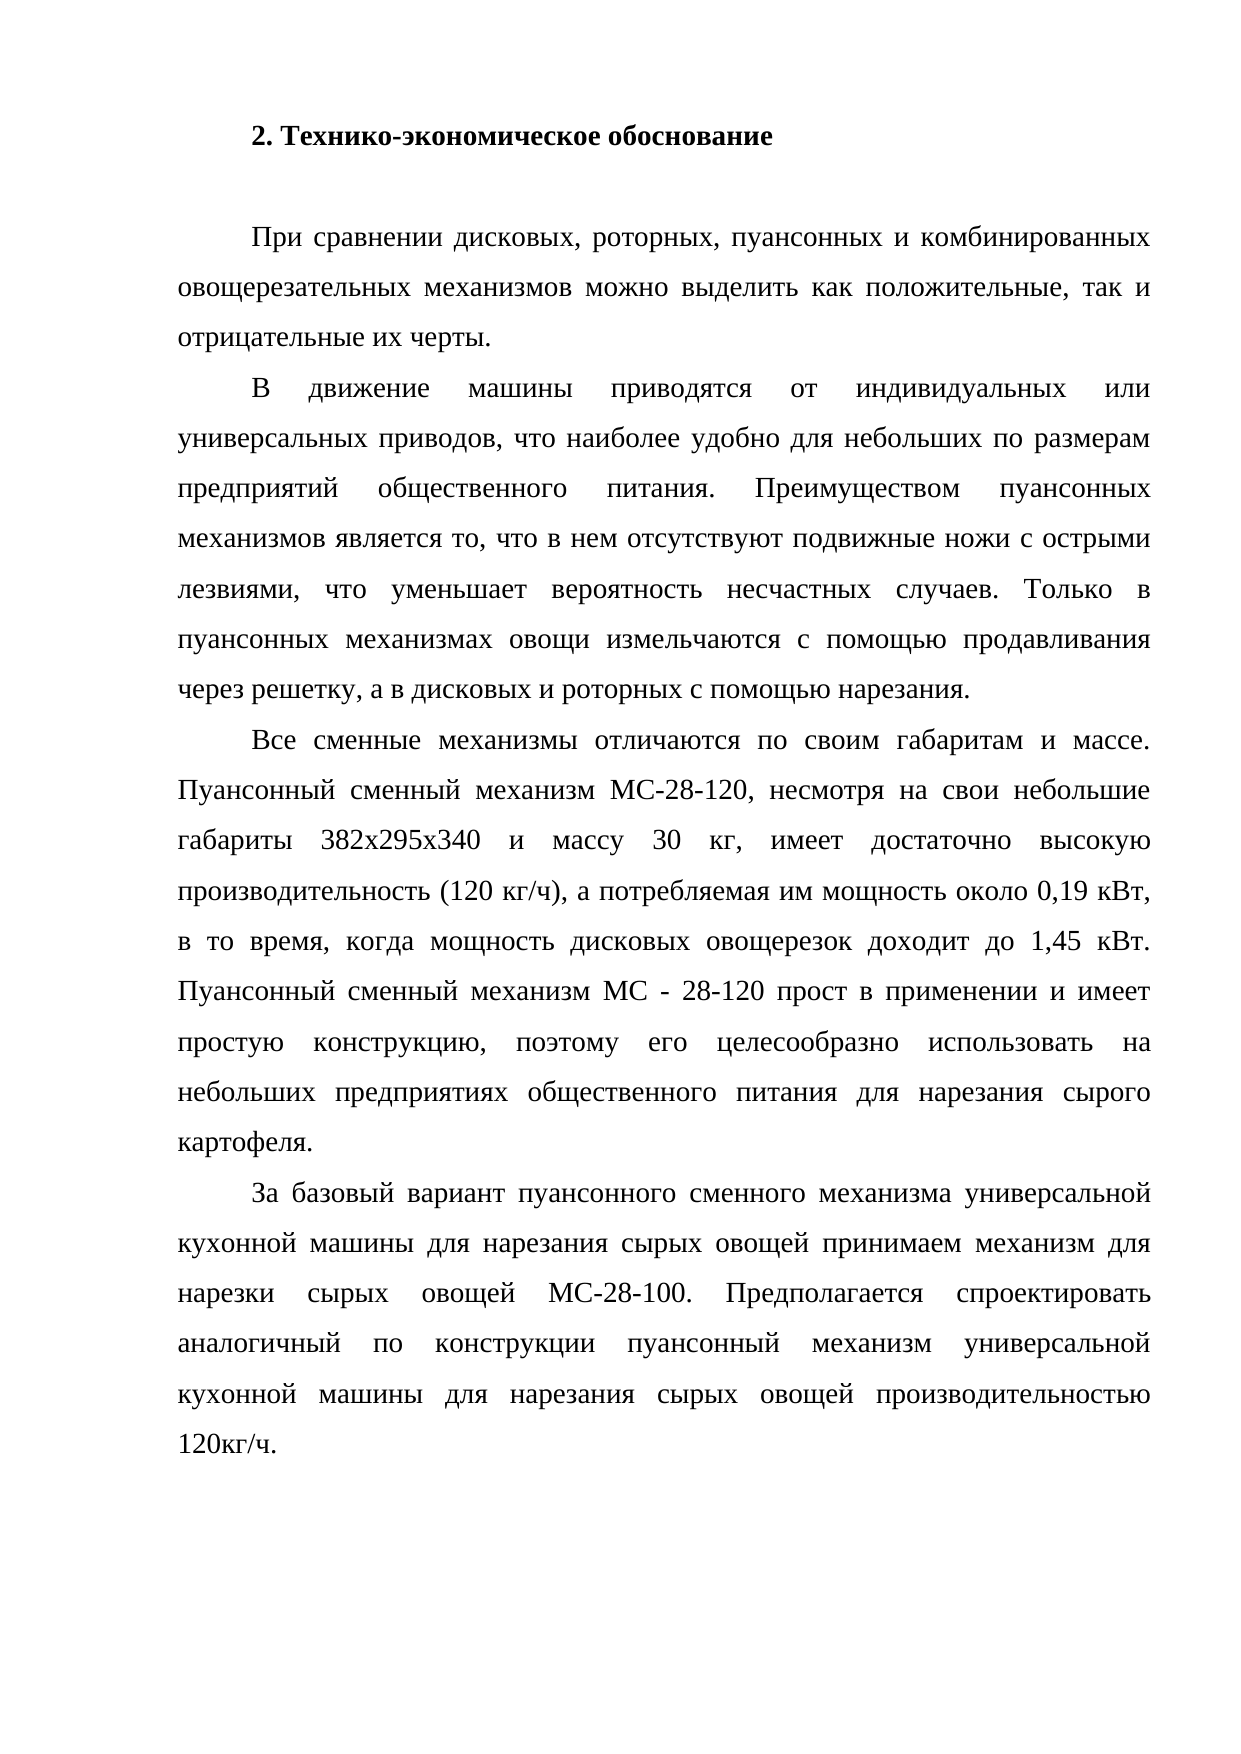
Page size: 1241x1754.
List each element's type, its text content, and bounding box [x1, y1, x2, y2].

text 2. Технико-экономическое обоснование [177, 118, 1152, 152]
text При сравнении дисковых, роторных, пуансонных и комбинированных овощерезательных механизмов можно выделить как положительные, так и отрицательные их черты. [177, 219, 1152, 353]
text В движение машины приводятся от индивидуальных или универсальных приводов, что наиболее удобно для небольших по размерам предприятий общественного питания. Преимуществом пуансонных механизмов является то, что в нем отсутствуют подвижные ножи с острыми лезвиями, что уменьшает вероятность несчастных случаев. Только в пуансонных механизмах овощи измельчаются с помощью продавливания через решетку, а в дисковых и роторных с помощью нарезания. [177, 370, 1152, 705]
text За базовый вариант пуансонного сменного механизма универсальной кухонной машины для нарезания сырых овощей принимаем механизм для нарезки сырых овощей МС-28-100. Предполагается спроектировать аналогичный по конструкции пуансонный механизм универсальной кухонной машины для нарезания сырых овощей производительностью 120кг/ч. [177, 1175, 1152, 1460]
text Все сменные механизмы отличаются по своим габаритам и массе. Пуансонный сменный механизм МС-28-120, несмотря на свои небольшие габариты 382x295x340 и массу 30 кг, имеет достаточно высокую производительность (120 кг/ч), а потребляемая им мощность около 0,19 кВт, в то время, когда мощность дисковых овощерезок доходит до 1,45 кВт. Пуансонный сменный механизм МС - 28-120 прост в применении и имеет простую конструкцию, поэтому его целесообразно использовать на небольших предприятиях общественного питания для нарезания сырого картофеля. [177, 722, 1152, 1158]
